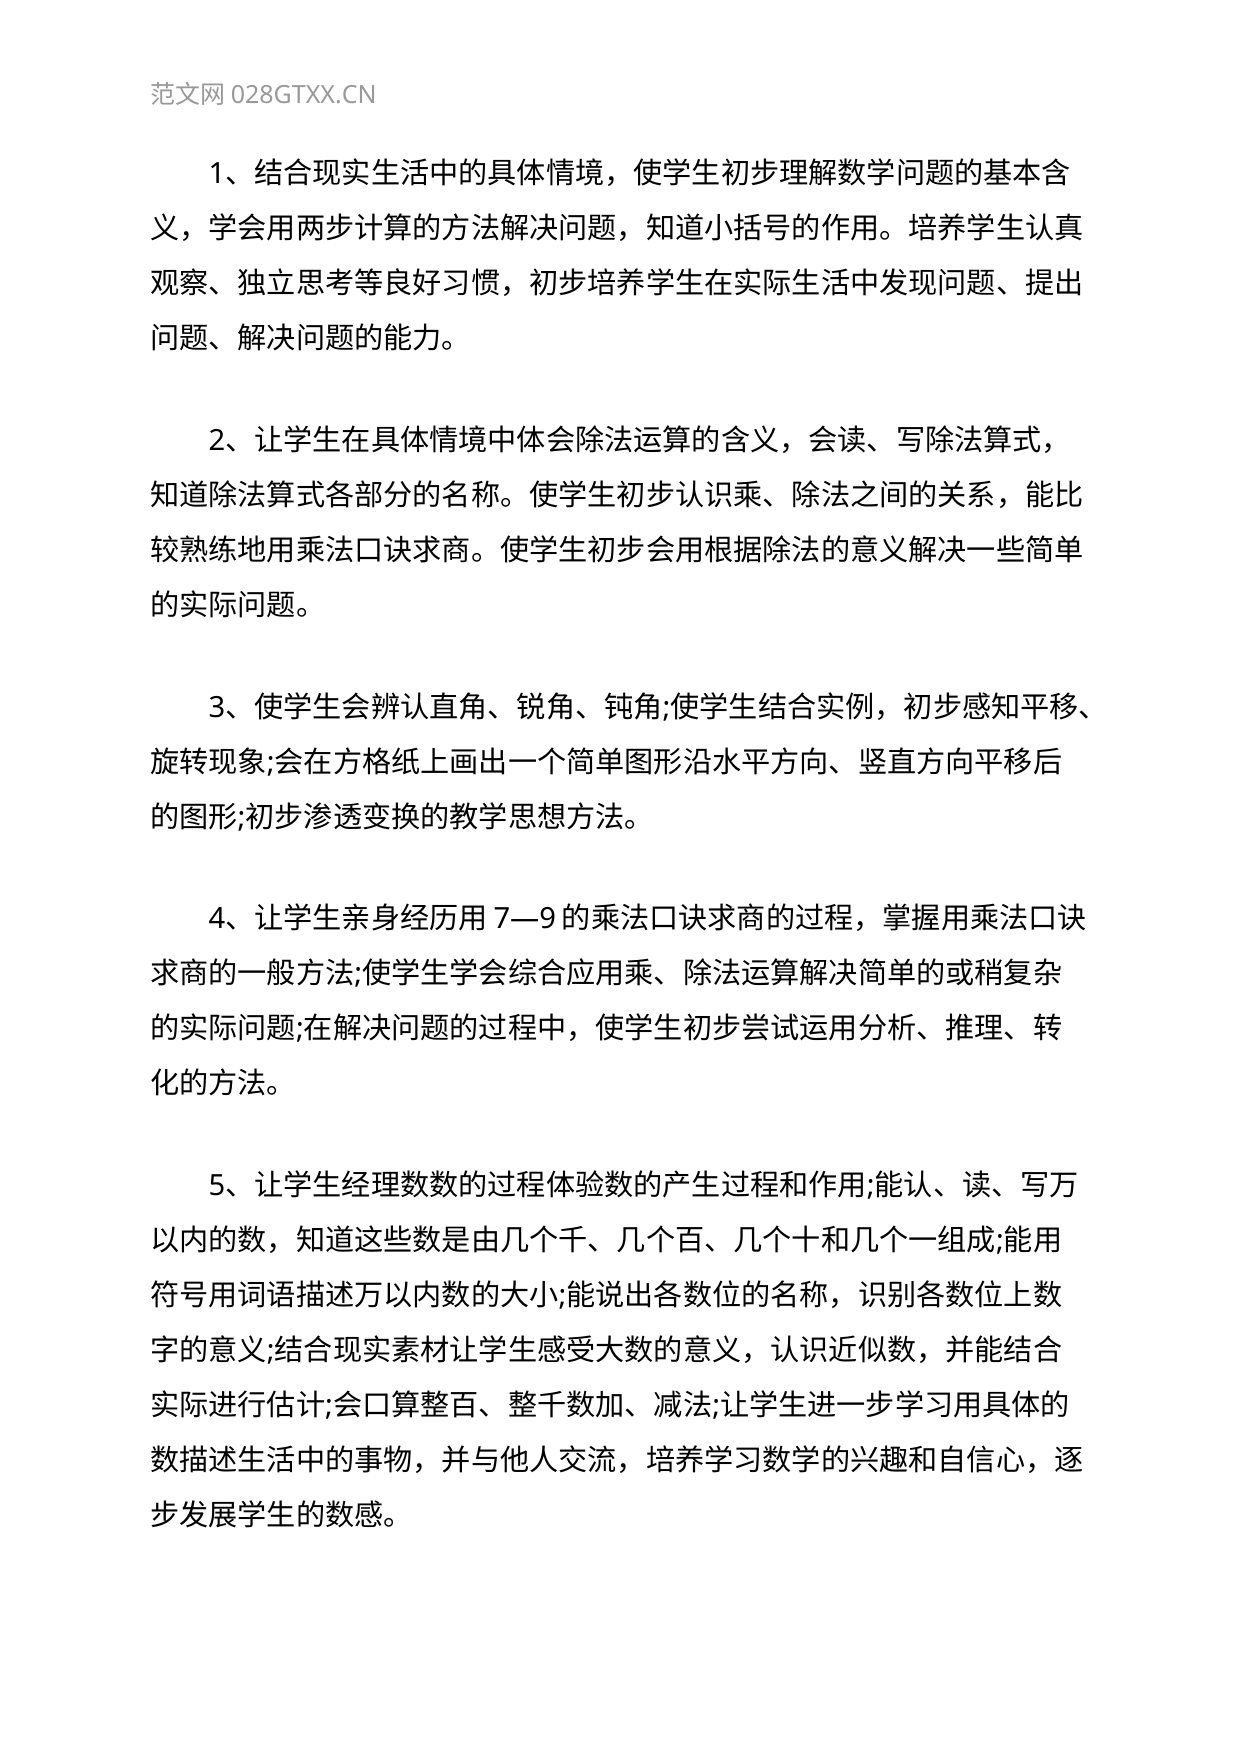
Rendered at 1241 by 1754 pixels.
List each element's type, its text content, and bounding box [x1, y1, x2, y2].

text 1、结合现实生活中的具体情境，使学生初步理解数学问题的基本含义，学会用两步计算的方法解决问题，知道小括号的作用。培养学生认真观察、独立思考等良好习惯，初步培养学生在实际生活中发现问题、提出问题、解决问题的能力。 [150, 150, 1090, 357]
text 4、让学生亲身经历用7—9的乘法口诀求商的过程，掌握用乘法口诀求商的一般方法;使学生学会综合应用乘、除法运算解决简单的或稍复杂的实际问题;在解决问题的过程中，使学生初步尝试运用分析、推理、转化的方法。 [150, 895, 1090, 1102]
text 2、让学生在具体情境中体会除法运算的含义，会读、写除法算式，知道除法算式各部分的名称。使学生初步认识乘、除法之间的关系，能比较熟练地用乘法口诀求商。使学生初步会用根据除法的意义解决一些简单的实际问题。 [150, 417, 1090, 624]
text 5、让学生经理数数的过程体验数的产生过程和作用;能认、读、写万以内的数，知道这些数是由几个千、几个百、几个十和几个一组成;能用符号用词语描述万以内数的大小;能说出各数位的名称，识别各数位上数字的意义;结合现实素材让学生感受大数的意义，认识近似数，并能结合实际进行估计;会口算整百、整千数加、减法;让学生进一步学习用具体的数描述生活中的事物，并与他人交流，培养学习数学的兴趣和自信心，逐步发展学生的数感。 [150, 1162, 1090, 1534]
text 3、使学生会辨认直角、锐角、钝角;使学生结合实例，初步感知平移、旋转现象;会在方格纸上画出一个简单图形沿水平方向、竖直方向平移后的图形;初步渗透变换的教学思想方法。 [150, 683, 1090, 836]
